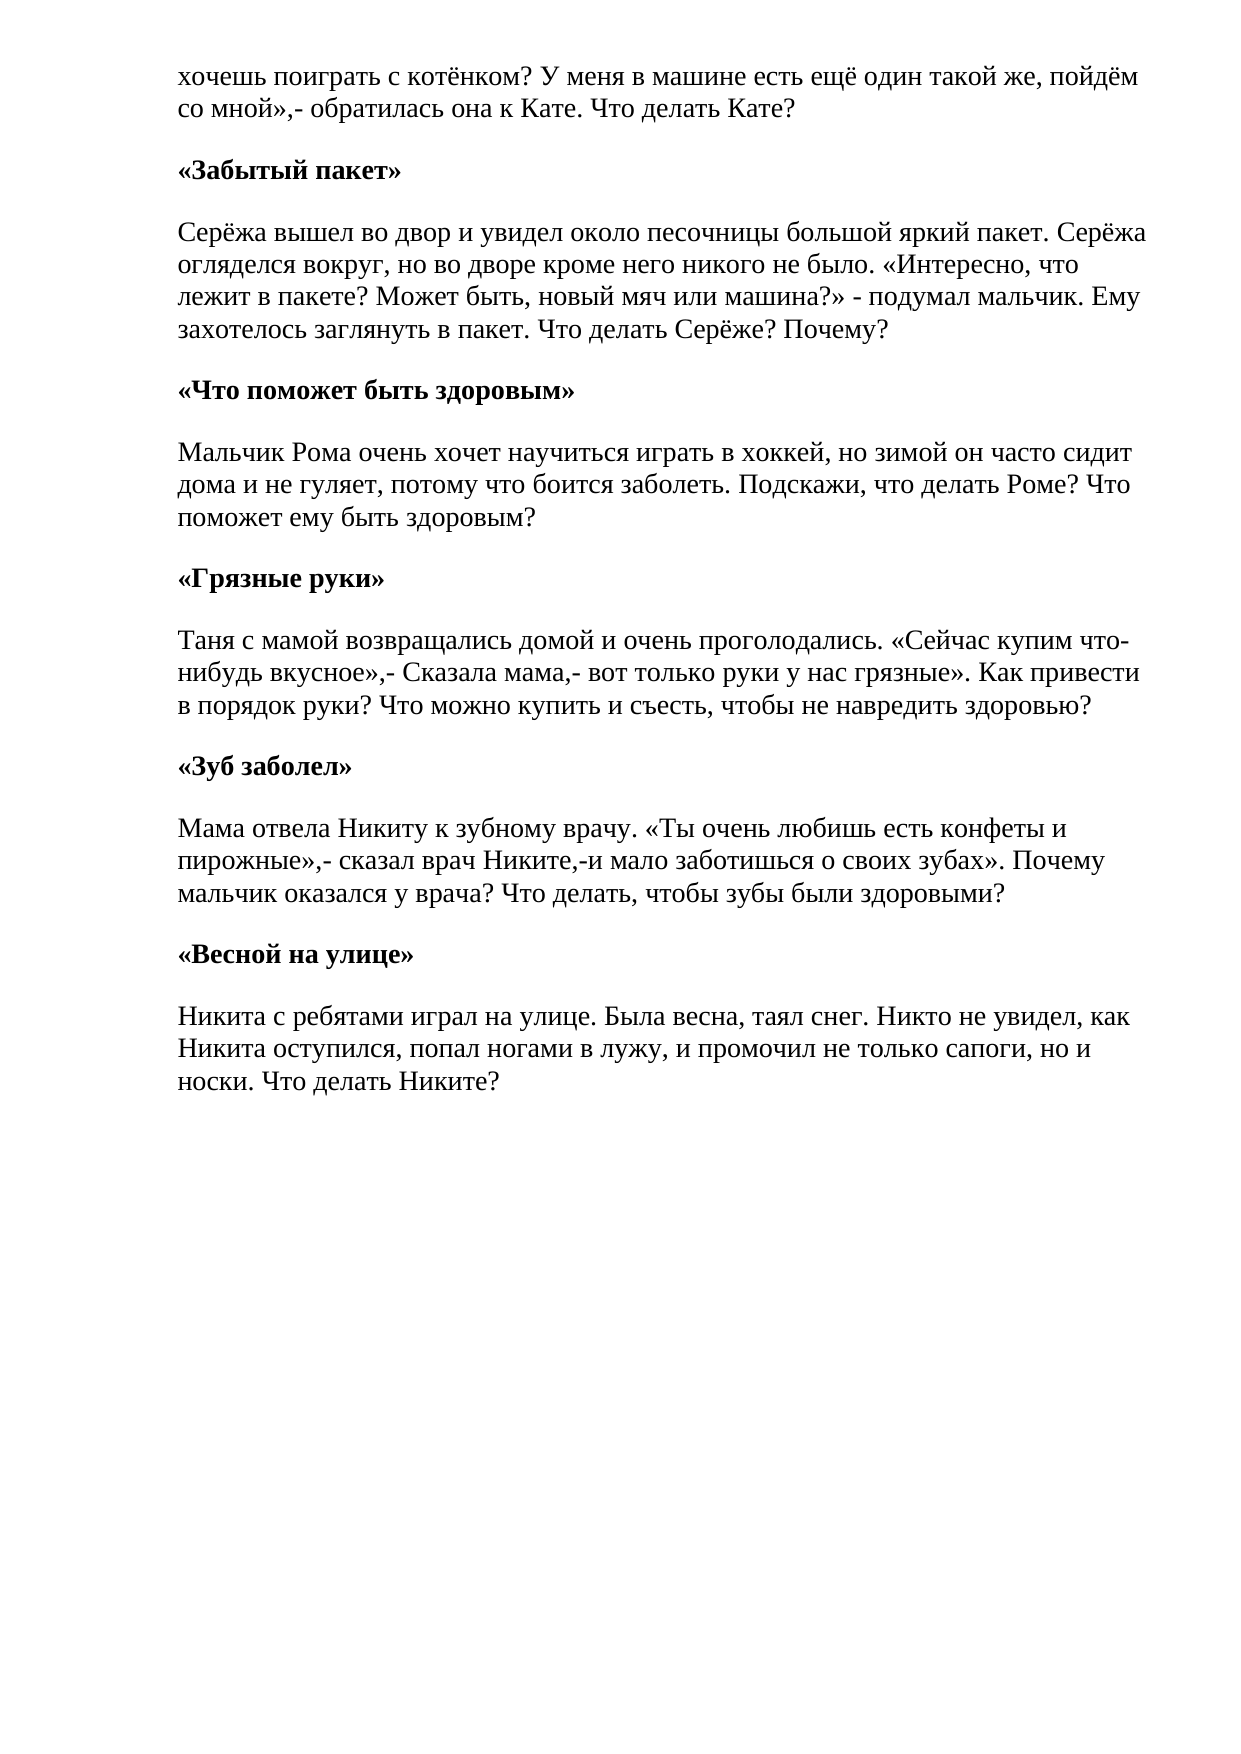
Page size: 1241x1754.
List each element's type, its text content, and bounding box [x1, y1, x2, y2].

text Мама отвела Никиту к зубному врачу. «Ты очень любишь есть конфеты и пирожные»,- сказал врач Никите,-и мало заботишься о своих зубах». Почему мальчик оказался у врача? Что делать, чтобы зубы были здоровыми? [177, 811, 1152, 908]
text «Что поможет быть здоровым» [177, 373, 1152, 406]
text Таня с мамой возвращались домой и очень проголодались. «Сейчас купим что-нибудь вкусное»,- Сказала мама,- вот только руки у нас грязные». Как привести в порядок руки? Что можно купить и съесть, чтобы не навредить здоровью? [177, 623, 1152, 720]
text «Грязные руки» [177, 561, 1152, 594]
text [177, 59, 1152, 124]
text Мальчик Рома очень хочет научиться играть в хоккей, но зимой он часто сидит дома и не гуляет, потому что боится заболеть. Подскажи, что делать Роме? Что поможет ему быть здоровым? [177, 435, 1152, 532]
text «Весной на улице» [177, 937, 1152, 969]
text «Зуб заболел» [177, 749, 1152, 782]
text Серёжа вышел во двор и увидел около песочницы большой яркий пакет. Серёжа огляделся вокруг, но во дворе кроме него никого не было. «Интересно, что лежит в пакете? Может быть, новый мяч или машина?» - подумал мальчик. Ему захотелось заглянуть в пакет. Что делать Серёже? Почему? [177, 215, 1152, 344]
text Никита с ребятами играл на улице. Была весна, таял снег. Никто не увидел, как Никита оступился, попал ногами в лужу, и промочил не только сапоги, но и носки. Что делать Никите? [177, 999, 1152, 1096]
text «Забытый пакет» [177, 153, 1152, 186]
